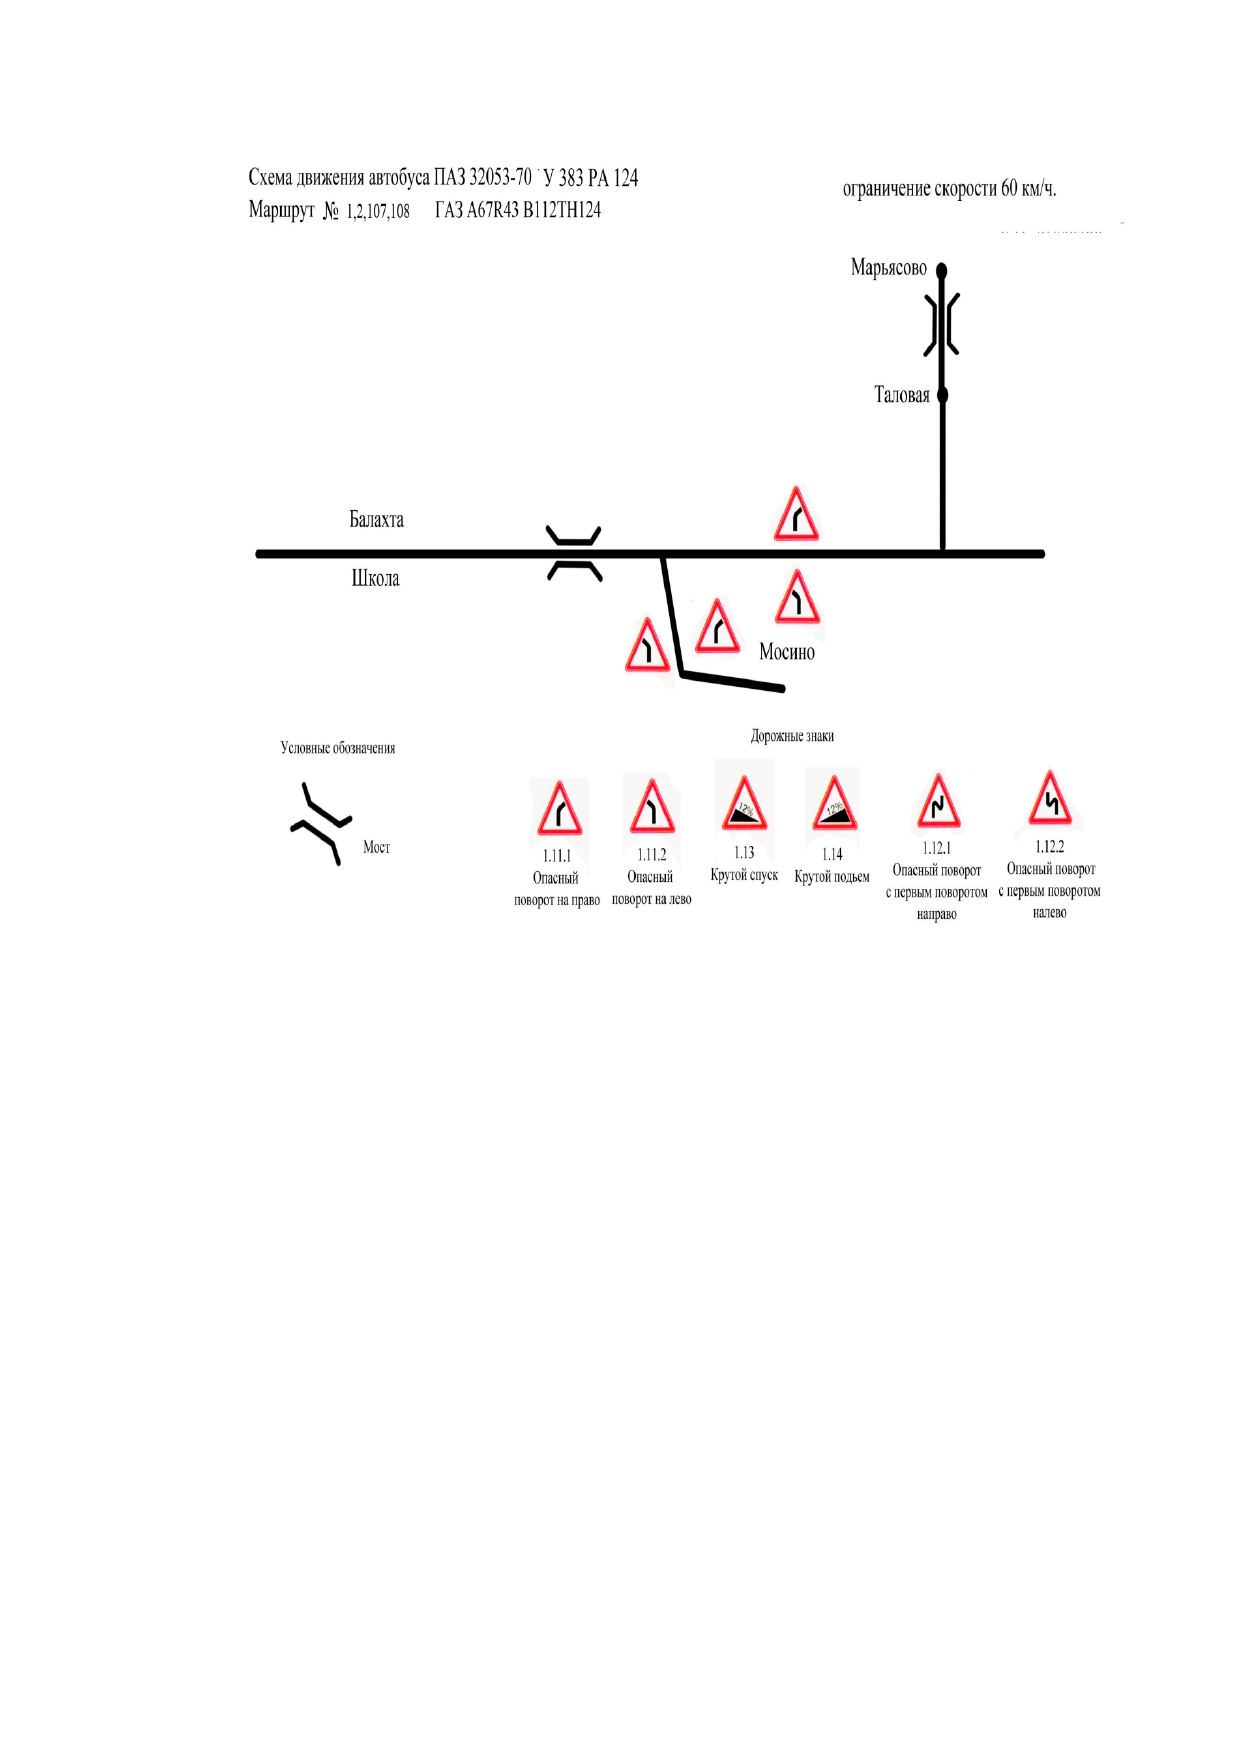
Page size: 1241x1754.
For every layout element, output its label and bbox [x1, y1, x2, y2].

picture [177, 118, 1151, 939]
